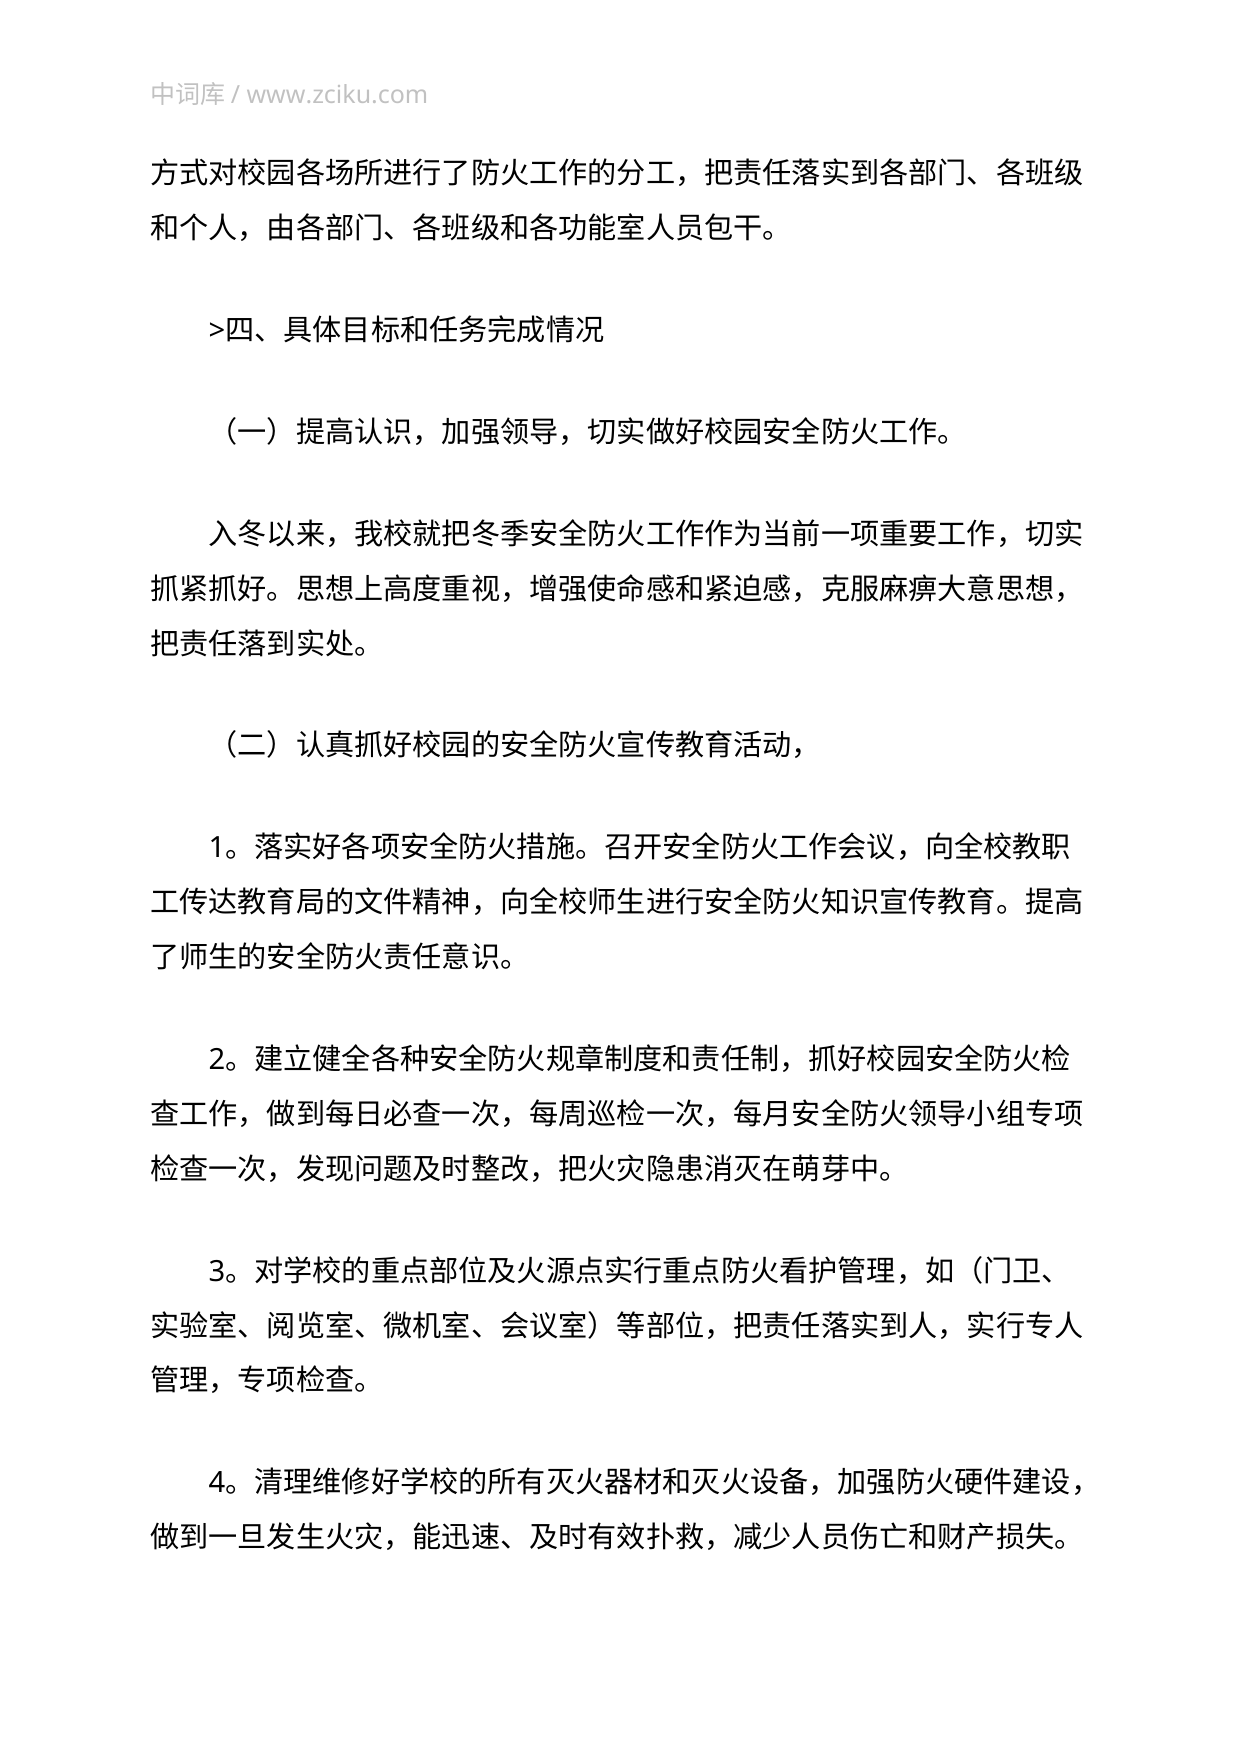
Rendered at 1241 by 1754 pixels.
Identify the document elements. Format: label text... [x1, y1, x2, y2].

text 2。建立健全各种安全防火规章制度和责任制，抓好校园安全防火检查工作，做到每日必查一次，每周巡检一次，每月安全防火领导小组专项检查一次，发现问题及时整改，把火灾隐患消灭在萌芽中。 [150, 1035, 1090, 1188]
text 4。清理维修好学校的所有灭火器材和灭火设备，加强防火硬件建设，做到一旦发生火灾，能迅速、及时有效扑救，减少人员伤亡和财产损失。 [150, 1459, 1090, 1556]
text （一）提高认识，加强领导，切实做好校园安全防火工作。 [150, 409, 1090, 451]
text （二）认真抓好校园的安全防火宣传教育活动， [150, 722, 1090, 764]
text >四、具体目标和任务完成情况 [150, 307, 1090, 349]
text 入冬以来，我校就把冬季安全防火工作作为当前一项重要工作，切实抓紧抓好。思想上高度重视，增强使命感和紧迫感，克服麻痹大意思想，把责任落到实处。 [150, 510, 1090, 662]
text 1。落实好各项安全防火措施。召开安全防火工作会议，向全校教职工传达教育局的文件精神，向全校师生进行安全防火知识宣传教育。提高了师生的安全防火责任意识。 [150, 824, 1090, 976]
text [150, 150, 1090, 247]
text 3。对学校的重点部位及火源点实行重点防火看护管理，如（门卫、实验室、阅览室、微机室、会议室）等部位，把责任落实到人，实行专人管理，专项检查。 [150, 1247, 1090, 1399]
